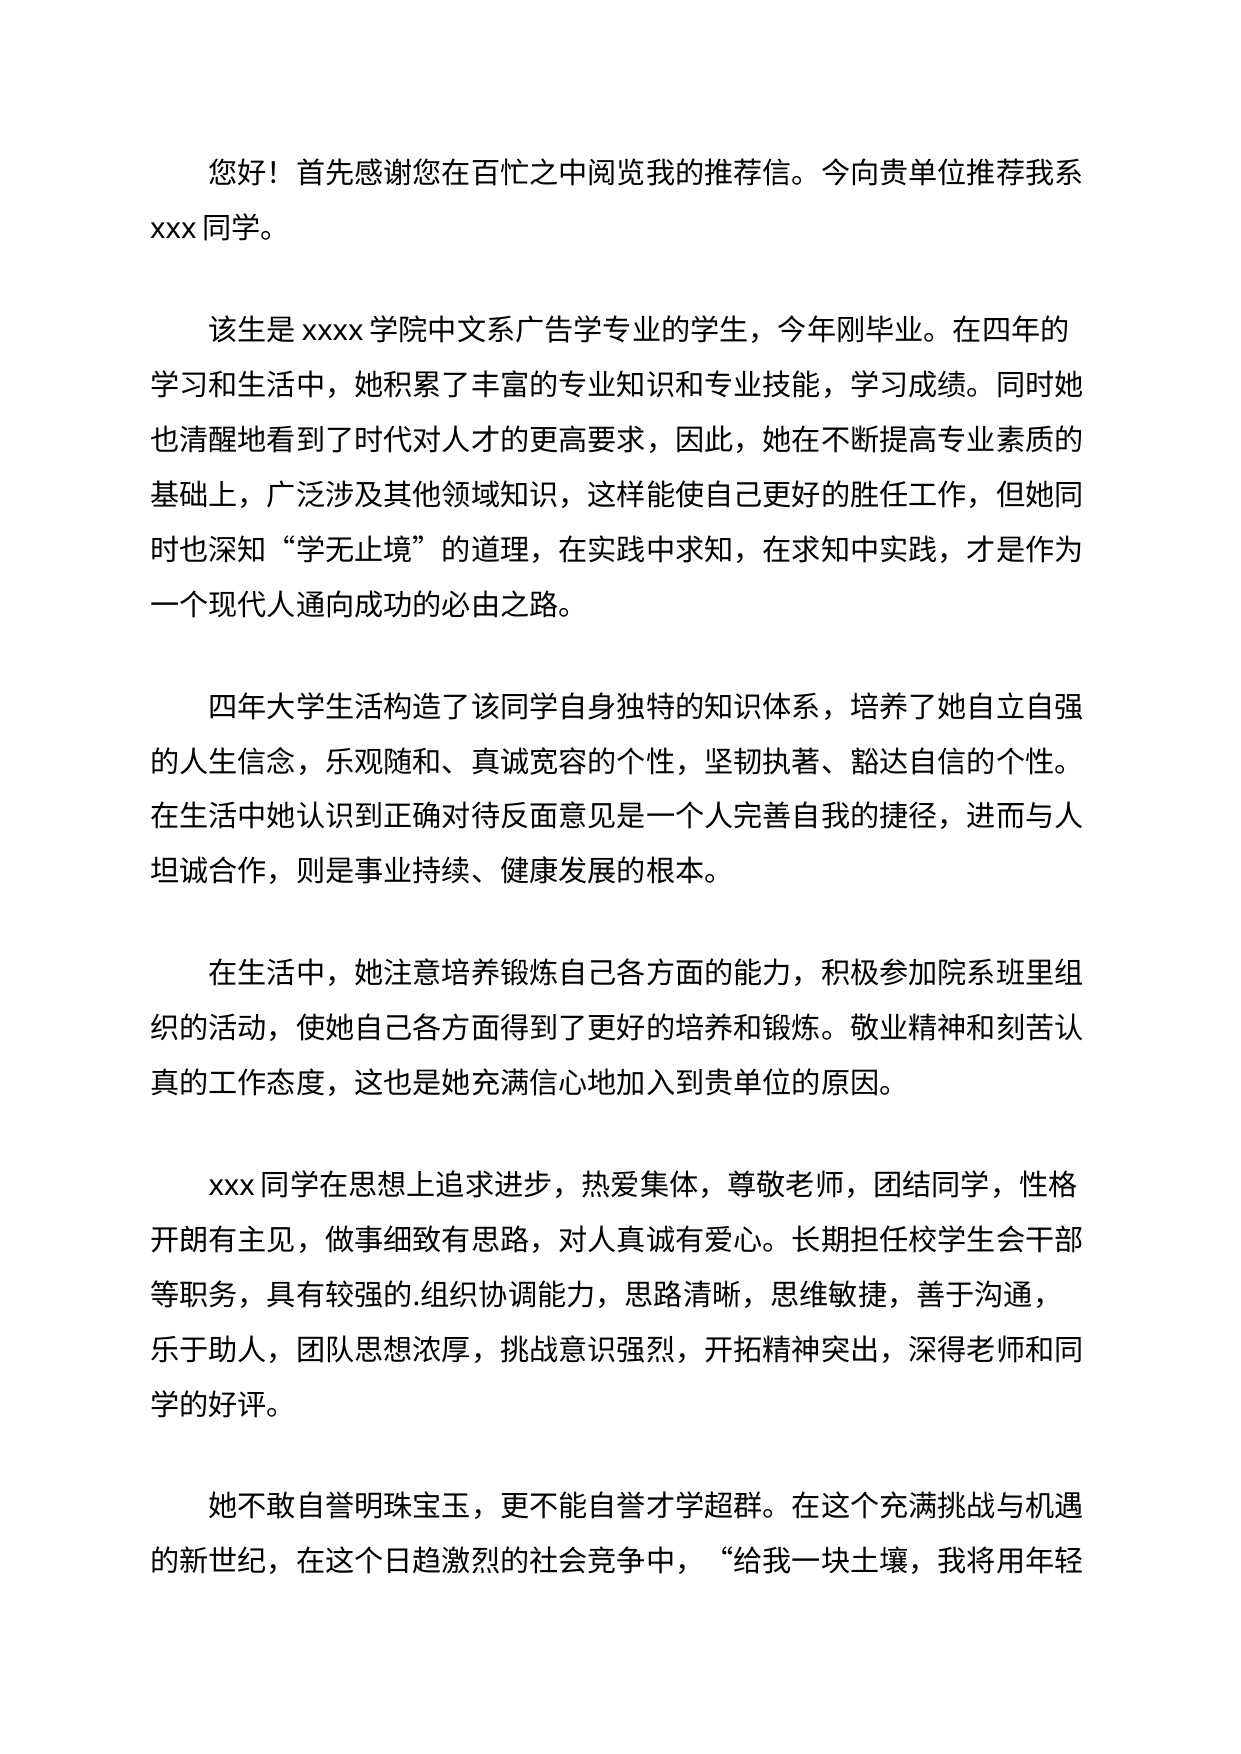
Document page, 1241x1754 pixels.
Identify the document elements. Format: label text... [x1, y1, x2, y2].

text 该生是xxxx学院中文系广告学专业的学生，今年刚毕业。在四年的学习和生活中，她积累了丰富的专业知识和专业技能，学习成绩。同时她也清醒地看到了时代对人才的更高要求，因此，她在不断提高专业素质的基础上，广泛涉及其他领域知识，这样能使自己更好的胜任工作，但她同时也深知“学无止境”的道理，在实践中求知，在求知中实践，才是作为一个现代人通向成功的必由之路。 [150, 307, 1090, 624]
text 四年大学生活构造了该同学自身独特的知识体系，培养了她自立自强的人生信念，乐观随和、真诚宽容的个性，坚韧执著、豁达自信的个性。在生活中她认识到正确对待反面意见是一个人完善自我的捷径，进而与人坦诚合作，则是事业持续、健康发展的根本。 [150, 683, 1090, 890]
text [150, 1483, 1090, 1580]
text xxx同学在思想上追求进步，热爱集体，尊敬老师，团结同学，性格开朗有主见，做事细致有思路，对人真诚有爱心。长期担任校学生会干部等职务，具有较强的.组织协调能力，思路清晰，思维敏捷，善于沟通，乐于助人，团队思想浓厚，挑战意识强烈，开拓精神突出，深得老师和同学的好评。 [150, 1161, 1090, 1423]
text 您好！首先感谢您在百忙之中阅览我的推荐信。今向贵单位推荐我系xxx同学。 [150, 150, 1090, 247]
text 在生活中，她注意培养锻炼自己各方面的能力，积极参加院系班里组织的活动，使她自己各方面得到了更好的培养和锻炼。敬业精神和刻苦认真的工作态度，这也是她充满信心地加入到贵单位的原因。 [150, 950, 1090, 1102]
